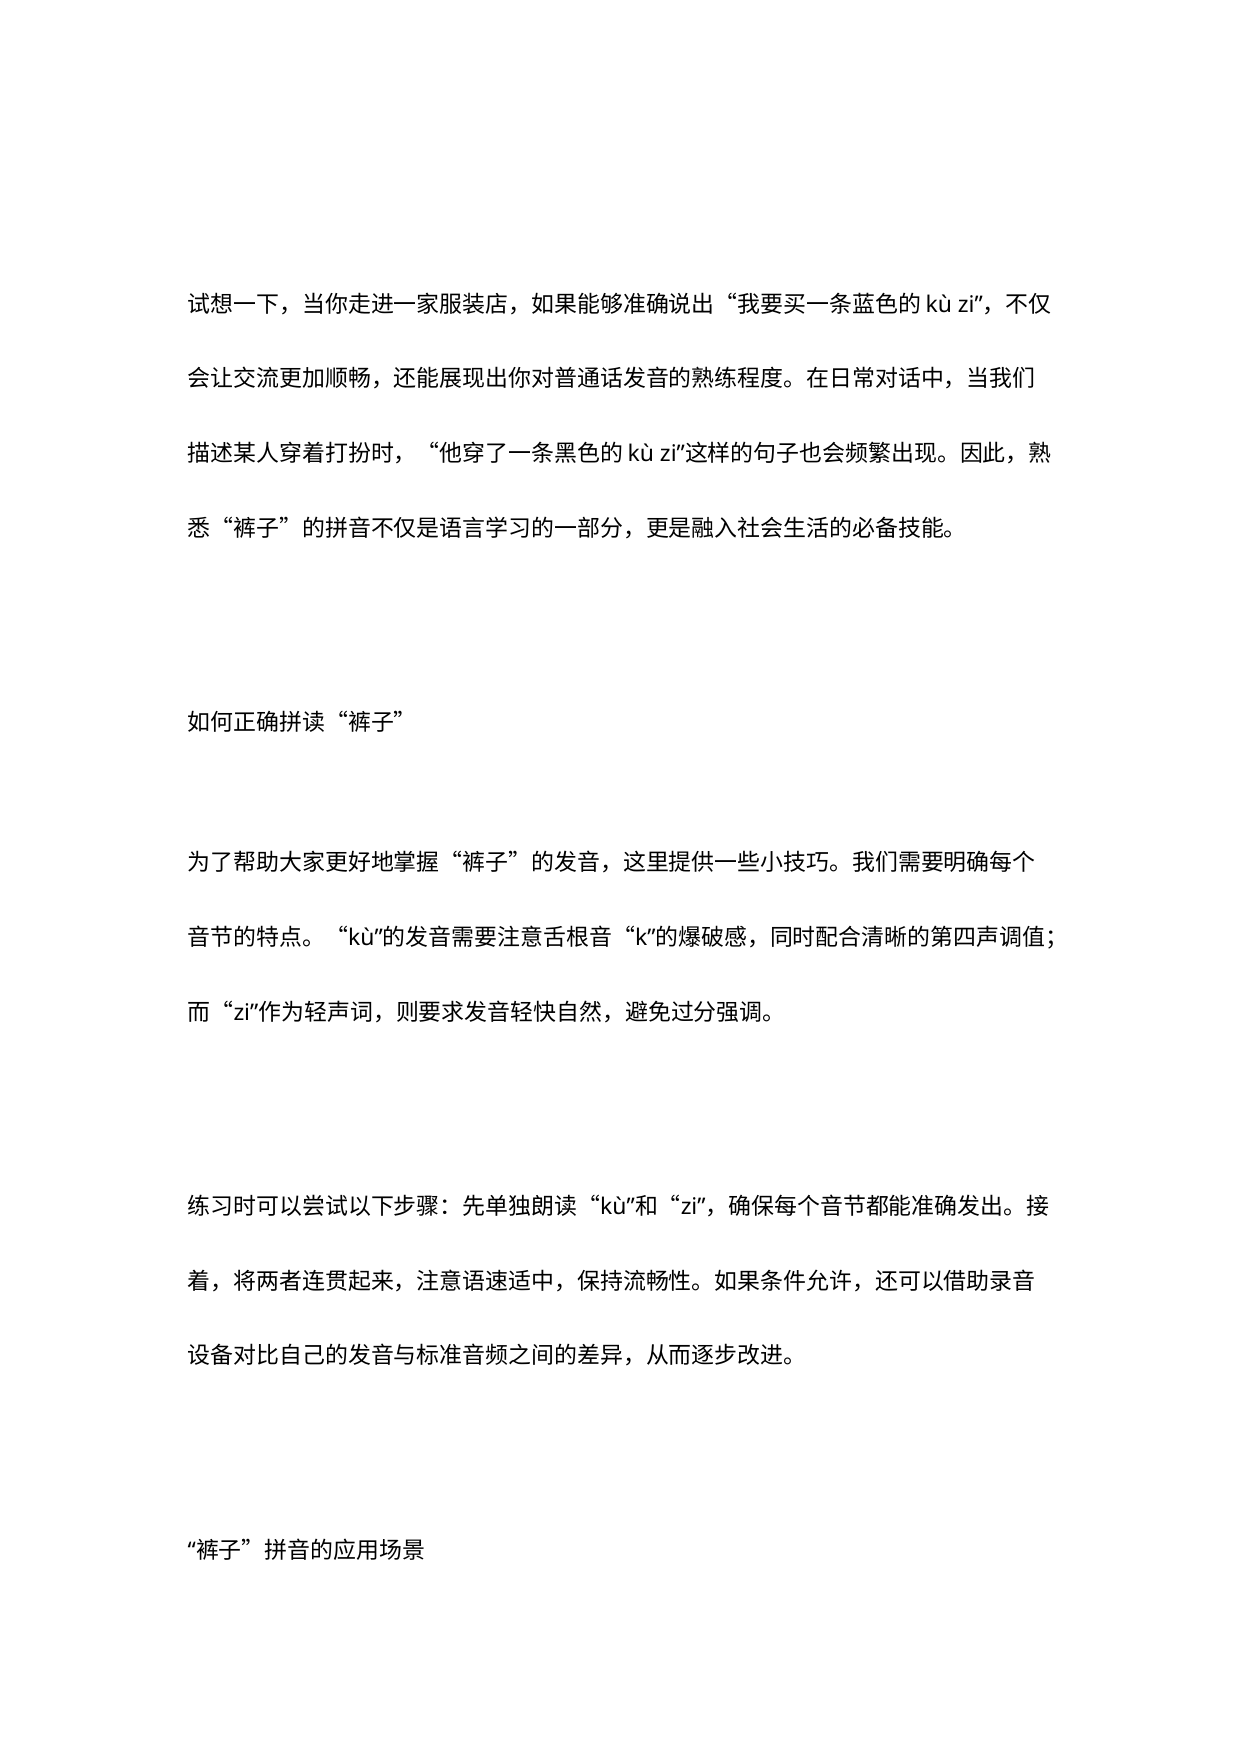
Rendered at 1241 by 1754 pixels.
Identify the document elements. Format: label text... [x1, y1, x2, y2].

text 为了帮助大家更好地掌握“裤子”的发音，这里提供一些小技巧。我们需要明确每个音节的特点。“kù”的发音需要注意舌根音“k”的爆破感，同时配合清晰的第四声调值；而“zi”作为轻声词，则要求发音轻快自然，避免过分强调。 [187, 828, 1053, 1043]
text 练习时可以尝试以下步骤：先单独朗读“kù”和“zi”，确保每个音节都能准确发出。接着，将两者连贯起来，注意语速适中，保持流畅性。如果条件允许，还可以借助录音设备对比自己的发音与标准音频之间的差异，从而逐步改进。 [187, 1172, 1053, 1387]
text 如何正确拼读“裤子” [187, 688, 1053, 753]
text 试想一下，当你走进一家服装店，如果能够准确说出“我要买一条蓝色的kù zi”，不仅会让交流更加顺畅，还能展现出你对普通话发音的熟练程度。在日常对话中，当我们描述某人穿着打扮时，“他穿了一条黑色的kù zi”这样的句子也会频繁出现。因此，熟悉“裤子”的拼音不仅是语言学习的一部分，更是融入社会生活的必备技能。 [187, 270, 1053, 559]
text “裤子”拼音的应用场景 [187, 1516, 1053, 1581]
